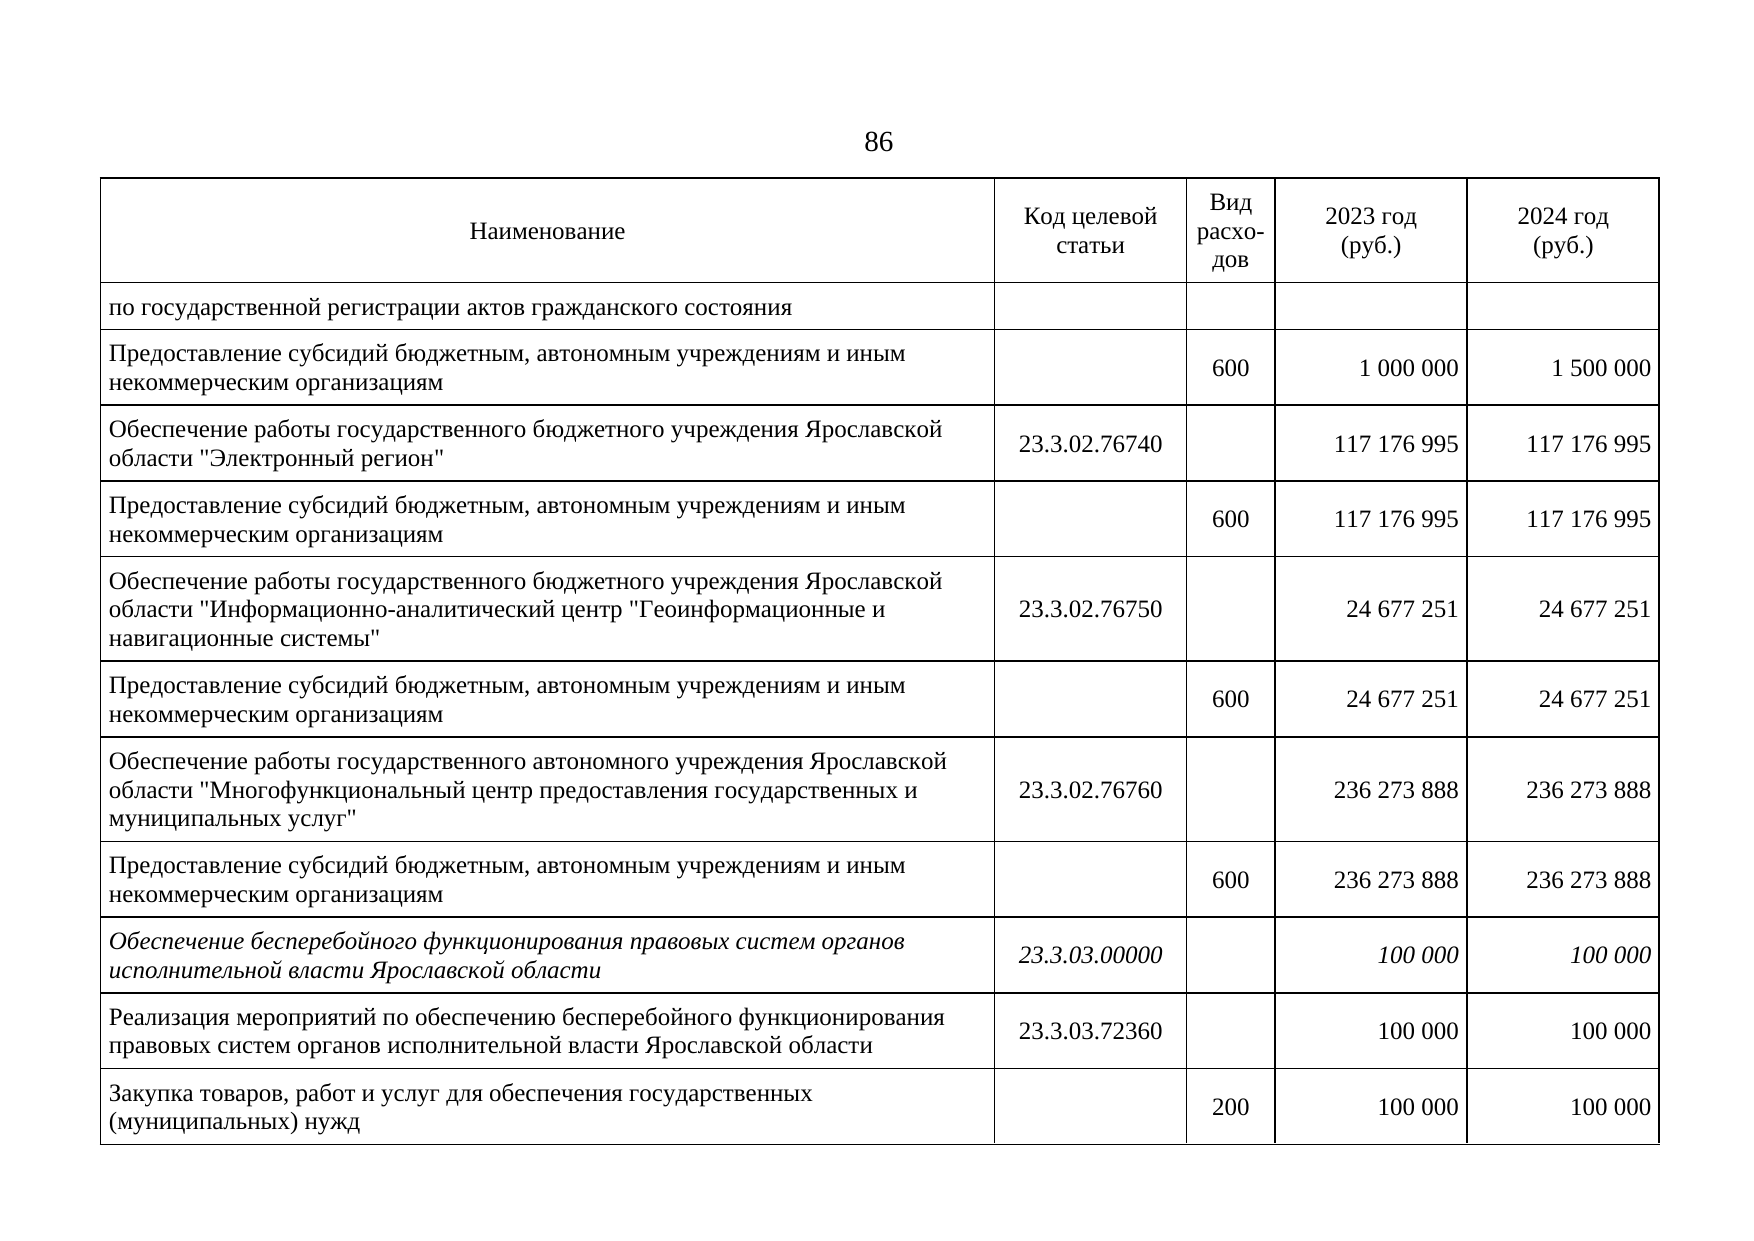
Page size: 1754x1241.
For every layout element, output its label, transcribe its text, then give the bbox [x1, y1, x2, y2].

table_header Вид расхо-дов [1187, 179, 1274, 282]
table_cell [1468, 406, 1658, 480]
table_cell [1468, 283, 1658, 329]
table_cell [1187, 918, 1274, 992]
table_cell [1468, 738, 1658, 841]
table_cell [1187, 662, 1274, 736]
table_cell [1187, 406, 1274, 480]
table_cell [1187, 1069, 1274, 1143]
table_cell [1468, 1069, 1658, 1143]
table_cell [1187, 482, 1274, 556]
table_header 2023 год (руб.) [1276, 179, 1466, 282]
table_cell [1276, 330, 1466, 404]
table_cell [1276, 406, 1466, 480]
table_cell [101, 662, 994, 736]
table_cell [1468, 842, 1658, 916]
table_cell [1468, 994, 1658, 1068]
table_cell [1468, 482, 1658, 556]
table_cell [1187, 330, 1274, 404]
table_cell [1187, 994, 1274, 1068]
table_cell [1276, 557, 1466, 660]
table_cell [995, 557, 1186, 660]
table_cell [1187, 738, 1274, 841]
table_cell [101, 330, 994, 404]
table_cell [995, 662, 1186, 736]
table_header Код целевой статьи [995, 179, 1186, 282]
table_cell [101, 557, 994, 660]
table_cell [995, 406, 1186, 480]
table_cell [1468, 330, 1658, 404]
table_header 2024 год (руб.) [1468, 179, 1658, 282]
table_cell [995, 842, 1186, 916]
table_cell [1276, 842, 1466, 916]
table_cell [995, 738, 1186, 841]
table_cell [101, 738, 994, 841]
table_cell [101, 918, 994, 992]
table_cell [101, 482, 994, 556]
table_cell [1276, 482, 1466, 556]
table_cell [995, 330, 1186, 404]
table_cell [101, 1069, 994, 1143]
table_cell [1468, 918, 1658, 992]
table_header Наименование [101, 179, 994, 282]
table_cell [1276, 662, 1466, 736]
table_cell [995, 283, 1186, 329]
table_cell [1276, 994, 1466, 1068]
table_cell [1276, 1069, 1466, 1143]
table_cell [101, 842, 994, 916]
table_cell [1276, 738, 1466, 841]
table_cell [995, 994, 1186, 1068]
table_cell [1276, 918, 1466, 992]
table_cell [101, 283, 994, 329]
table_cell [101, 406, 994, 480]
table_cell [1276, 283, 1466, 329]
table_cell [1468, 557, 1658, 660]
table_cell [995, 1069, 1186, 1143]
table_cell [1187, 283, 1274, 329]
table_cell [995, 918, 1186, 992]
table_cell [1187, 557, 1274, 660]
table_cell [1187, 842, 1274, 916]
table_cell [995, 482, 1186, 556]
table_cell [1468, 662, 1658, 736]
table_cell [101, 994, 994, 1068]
